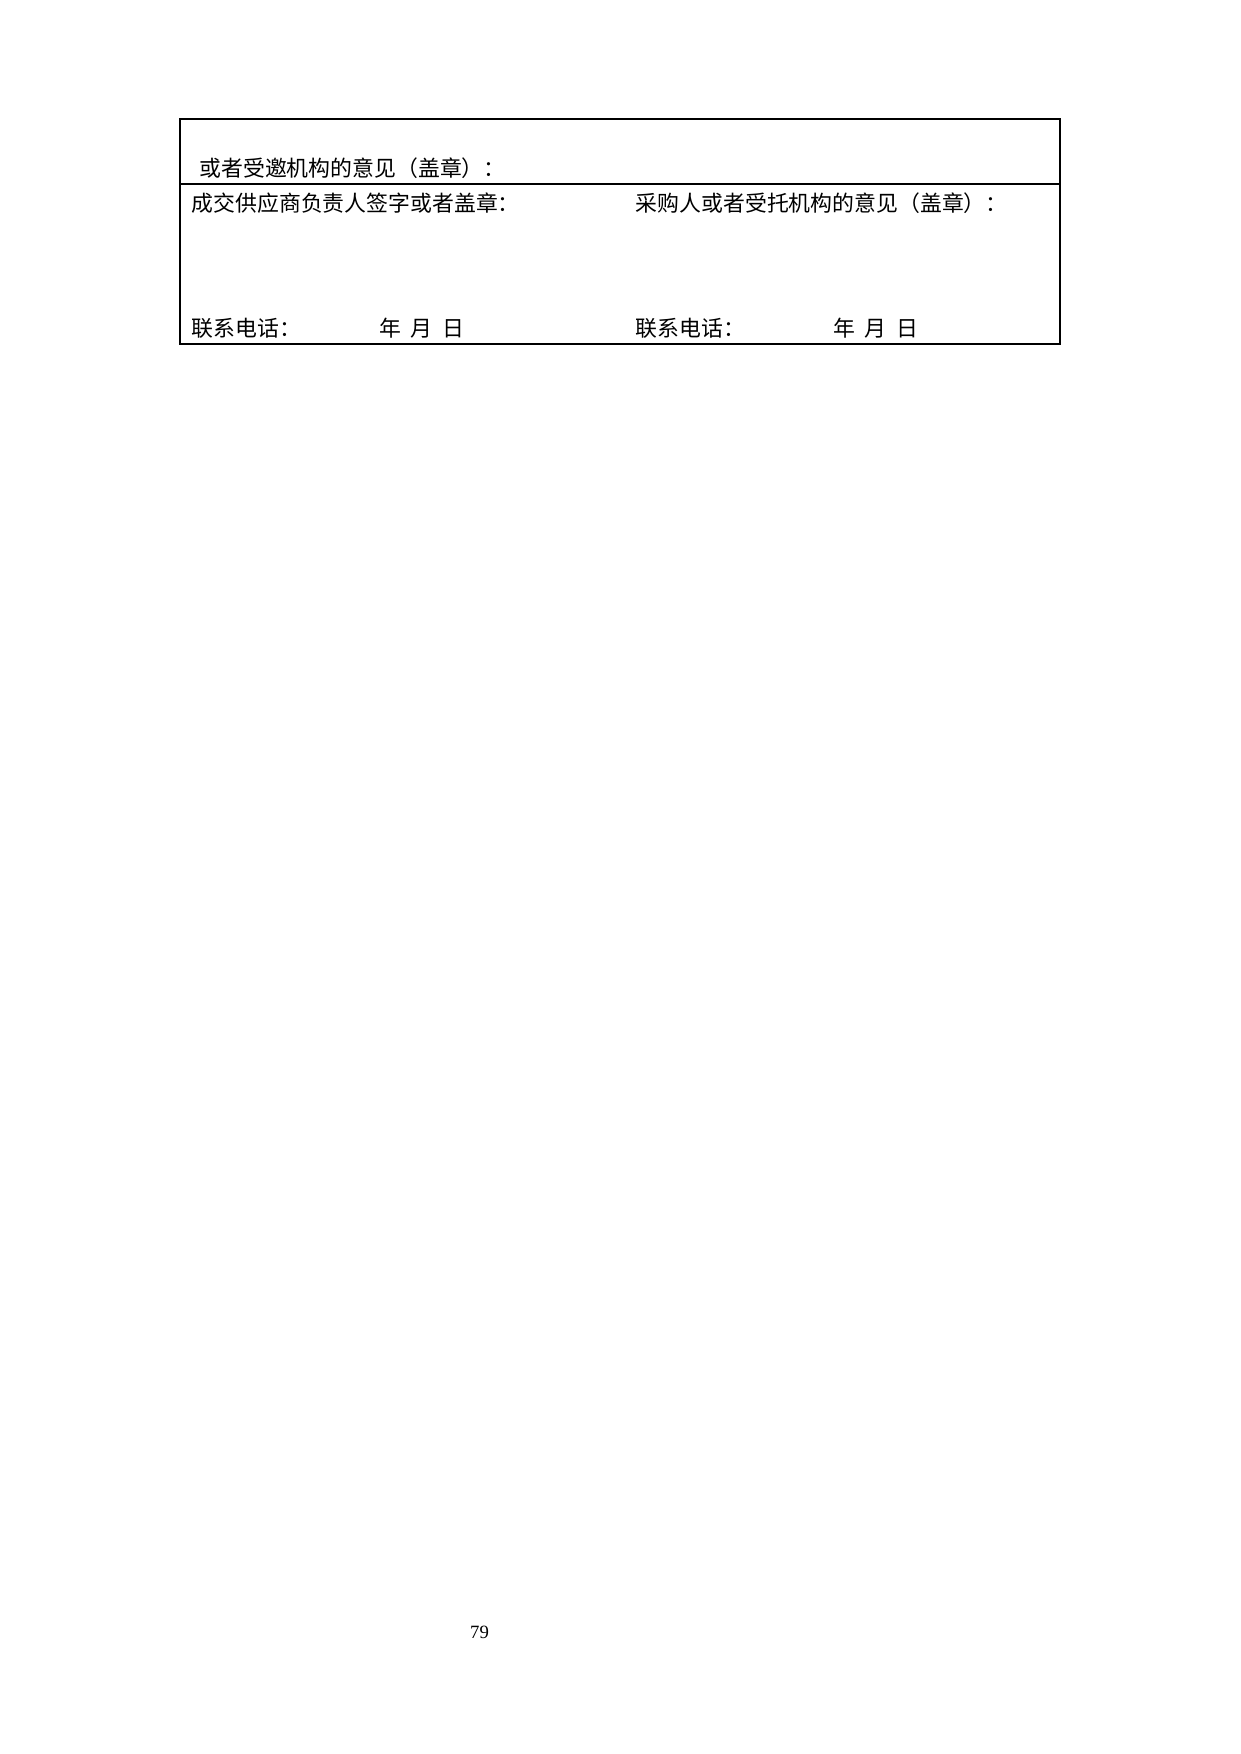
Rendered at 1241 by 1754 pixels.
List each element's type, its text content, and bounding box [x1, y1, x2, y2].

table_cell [181, 120, 1059, 183]
table_cell 成交供应商负责人签字或者盖章： 联系电话： 年 月 日 [181, 185, 613, 343]
table_cell 采购人或者受托机构的意见（盖章）： 联系电话： 年 月 日 [613, 185, 1059, 343]
